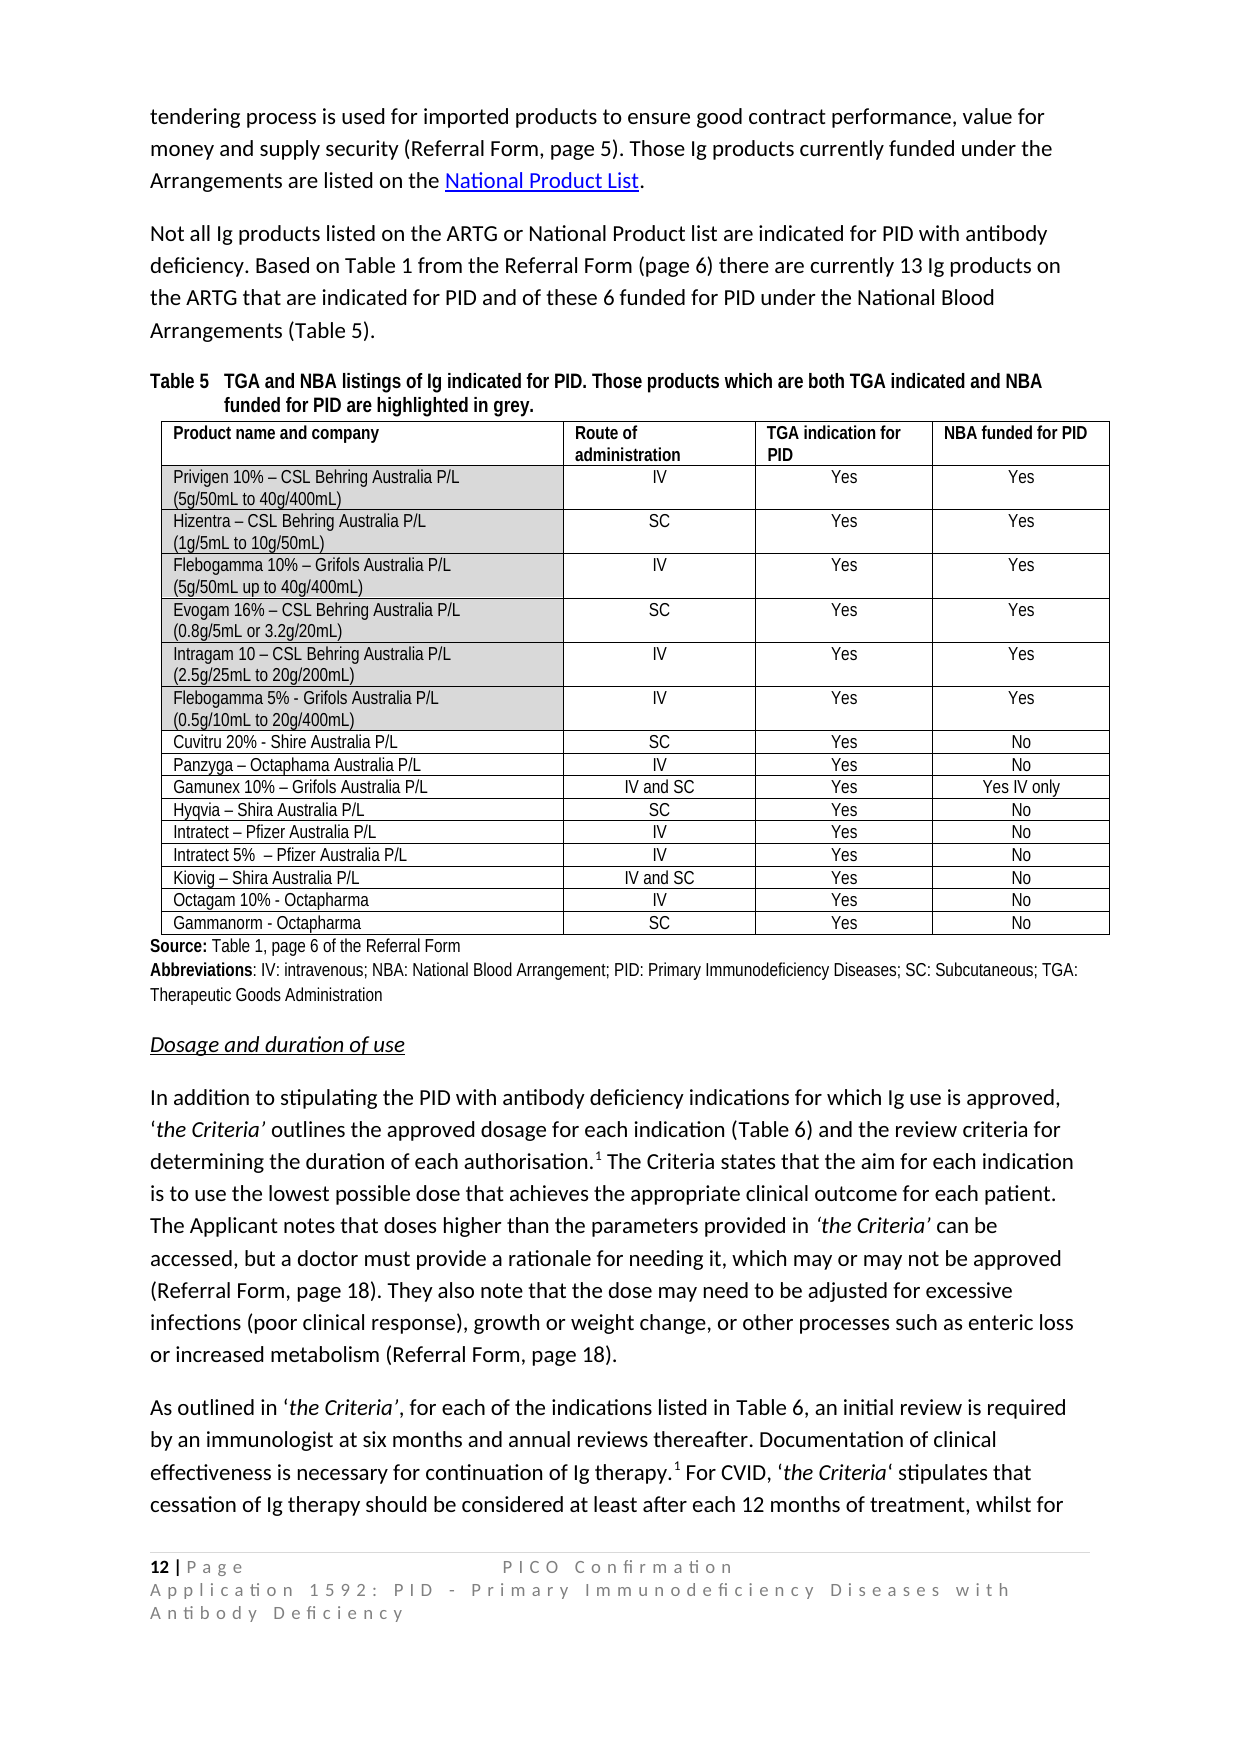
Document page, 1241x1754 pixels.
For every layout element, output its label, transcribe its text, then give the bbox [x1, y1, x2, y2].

table_cell No [933, 821, 1109, 843]
table_cell Panzyga – Octaphama Australia P/L [162, 754, 563, 775]
table_cell Yes [756, 643, 932, 686]
table_cell No [933, 844, 1109, 866]
table_cell Yes [933, 554, 1109, 597]
text Abbreviations: IV: intravenous; NBA: National Blood Arrangement; PID: Primary Immunodeficiency Diseases; SC: Subcutaneous; TGA: Therapeutic Goods Administration [150, 959, 1090, 1006]
table_cell Octagam 10% - Octapharma [162, 889, 563, 911]
table_cell Yes [756, 466, 932, 509]
table_cell Hyqvia – Shira Australia P/L [162, 799, 563, 820]
table_cell IV [564, 844, 755, 866]
table_cell Yes [756, 776, 932, 798]
table_cell Yes [756, 554, 932, 597]
table_cell IV [564, 821, 755, 843]
table_cell Gammanorm - Octapharma [162, 912, 563, 933]
table_cell Yes [756, 867, 932, 888]
table_cell SC [564, 599, 755, 642]
table_cell Yes [933, 643, 1109, 686]
text Source: Table 1, page 6 of the Referral Form [150, 934, 1090, 956]
table_cell Yes [756, 687, 932, 730]
subtitle Dosage and duration of use [150, 1030, 1090, 1058]
table_header Product name and company [162, 422, 563, 465]
text In addition to stipulating the PID with antibody deficiency indications for which Ig use is approved, ‘the Criteria’ outlines the approved dosage for each indication (Table 6) and the review criteria for determining the duration of each authorisation.1 The Criteria states that the aim for each indication is to use the lowest possible dose that achieves the appropriate clinical outcome for each patient. The Applicant notes that doses higher than the parameters provided in ‘the Criteria’ can be accessed, but a doctor must provide a rationale for needing it, which may or may not be approved (Referral Form, page 18). They also note that the dose may need to be adjusted for excessive infections (poor clinical response), growth or weight change, or other processes such as enteric loss or increased metabolism (Referral Form, page 18). [150, 1083, 1090, 1368]
table_cell No [933, 799, 1109, 820]
table_cell Intratect – Pfizer Australia P/L [162, 821, 563, 843]
table_cell Intragam 10 – CSL Behring Australia P/L (2.5g/25mL to 20g/200mL) [162, 643, 563, 686]
table_cell Yes [933, 466, 1109, 509]
table_cell Flebogamma 5% - Grifols Australia P/L (0.5g/10mL to 20g/400mL) [162, 687, 563, 730]
table_cell No [933, 731, 1109, 753]
table_cell SC [564, 731, 755, 753]
text Table 5 TGA and NBA listings of Ig indicated for PID. Those products which are both TGA indicated and NBA funded for PID are highlighted in grey. [150, 369, 1090, 417]
table_cell Yes [756, 889, 932, 911]
text Not all Ig products listed on the ARTG or National Product list are indicated for PID with antibody deficiency. Based on Table 1 from the Referral Form (page 6) there are currently 13 Ig products on the ARTG that are indicated for PID and of these 6 funded for PID under the National Blood Arrangements (Table 5). [150, 219, 1090, 344]
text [150, 1393, 1090, 1518]
table_cell IV [564, 466, 755, 509]
table_cell IV [564, 687, 755, 730]
table_cell IV and SC [564, 867, 755, 888]
table_cell SC [564, 799, 755, 820]
table_cell Yes [756, 844, 932, 866]
table_cell Yes [933, 599, 1109, 642]
table_header NBA funded for PID [933, 422, 1109, 465]
table_cell No [933, 867, 1109, 888]
table_cell SC [564, 510, 755, 553]
table_cell Cuvitru 20% - Shire Australia P/L [162, 731, 563, 753]
table_cell Yes [756, 821, 932, 843]
table_cell IV and SC [564, 776, 755, 798]
table_cell No [933, 754, 1109, 775]
table_cell Kiovig – Shira Australia P/L [162, 867, 563, 888]
table_cell Yes [933, 510, 1109, 553]
table_cell Yes [933, 687, 1109, 730]
table_cell Yes [756, 731, 932, 753]
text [150, 102, 1090, 194]
table_cell IV [564, 754, 755, 775]
table_cell Hizentra – CSL Behring Australia P/L (1g/5mL to 10g/50mL) [162, 510, 563, 553]
table_cell Yes [756, 754, 932, 775]
table_header TGA indication for PID [756, 422, 932, 465]
table_cell SC [564, 912, 755, 933]
table_cell Yes [756, 510, 932, 553]
table_cell IV [564, 643, 755, 686]
table_cell Privigen 10% – CSL Behring Australia P/L (5g/50mL to 40g/400mL) [162, 466, 563, 509]
table_cell No [933, 889, 1109, 911]
table_cell Intratect 5% – Pfizer Australia P/L [162, 844, 563, 866]
table_cell Evogam 16% – CSL Behring Australia P/L (0.8g/5mL or 3.2g/20mL) [162, 599, 563, 642]
table_cell Gamunex 10% – Grifols Australia P/L [162, 776, 563, 798]
table_cell Yes [756, 799, 932, 820]
table_cell Yes [756, 912, 932, 933]
table_cell Yes [756, 599, 932, 642]
table_cell Flebogamma 10% – Grifols Australia P/L (5g/50mL up to 40g/400mL) [162, 554, 563, 597]
table_cell IV [564, 554, 755, 597]
table_header Route of administration [564, 422, 755, 465]
table_cell No [933, 912, 1109, 933]
table_cell Yes IV only [933, 776, 1109, 798]
table_cell IV [564, 889, 755, 911]
